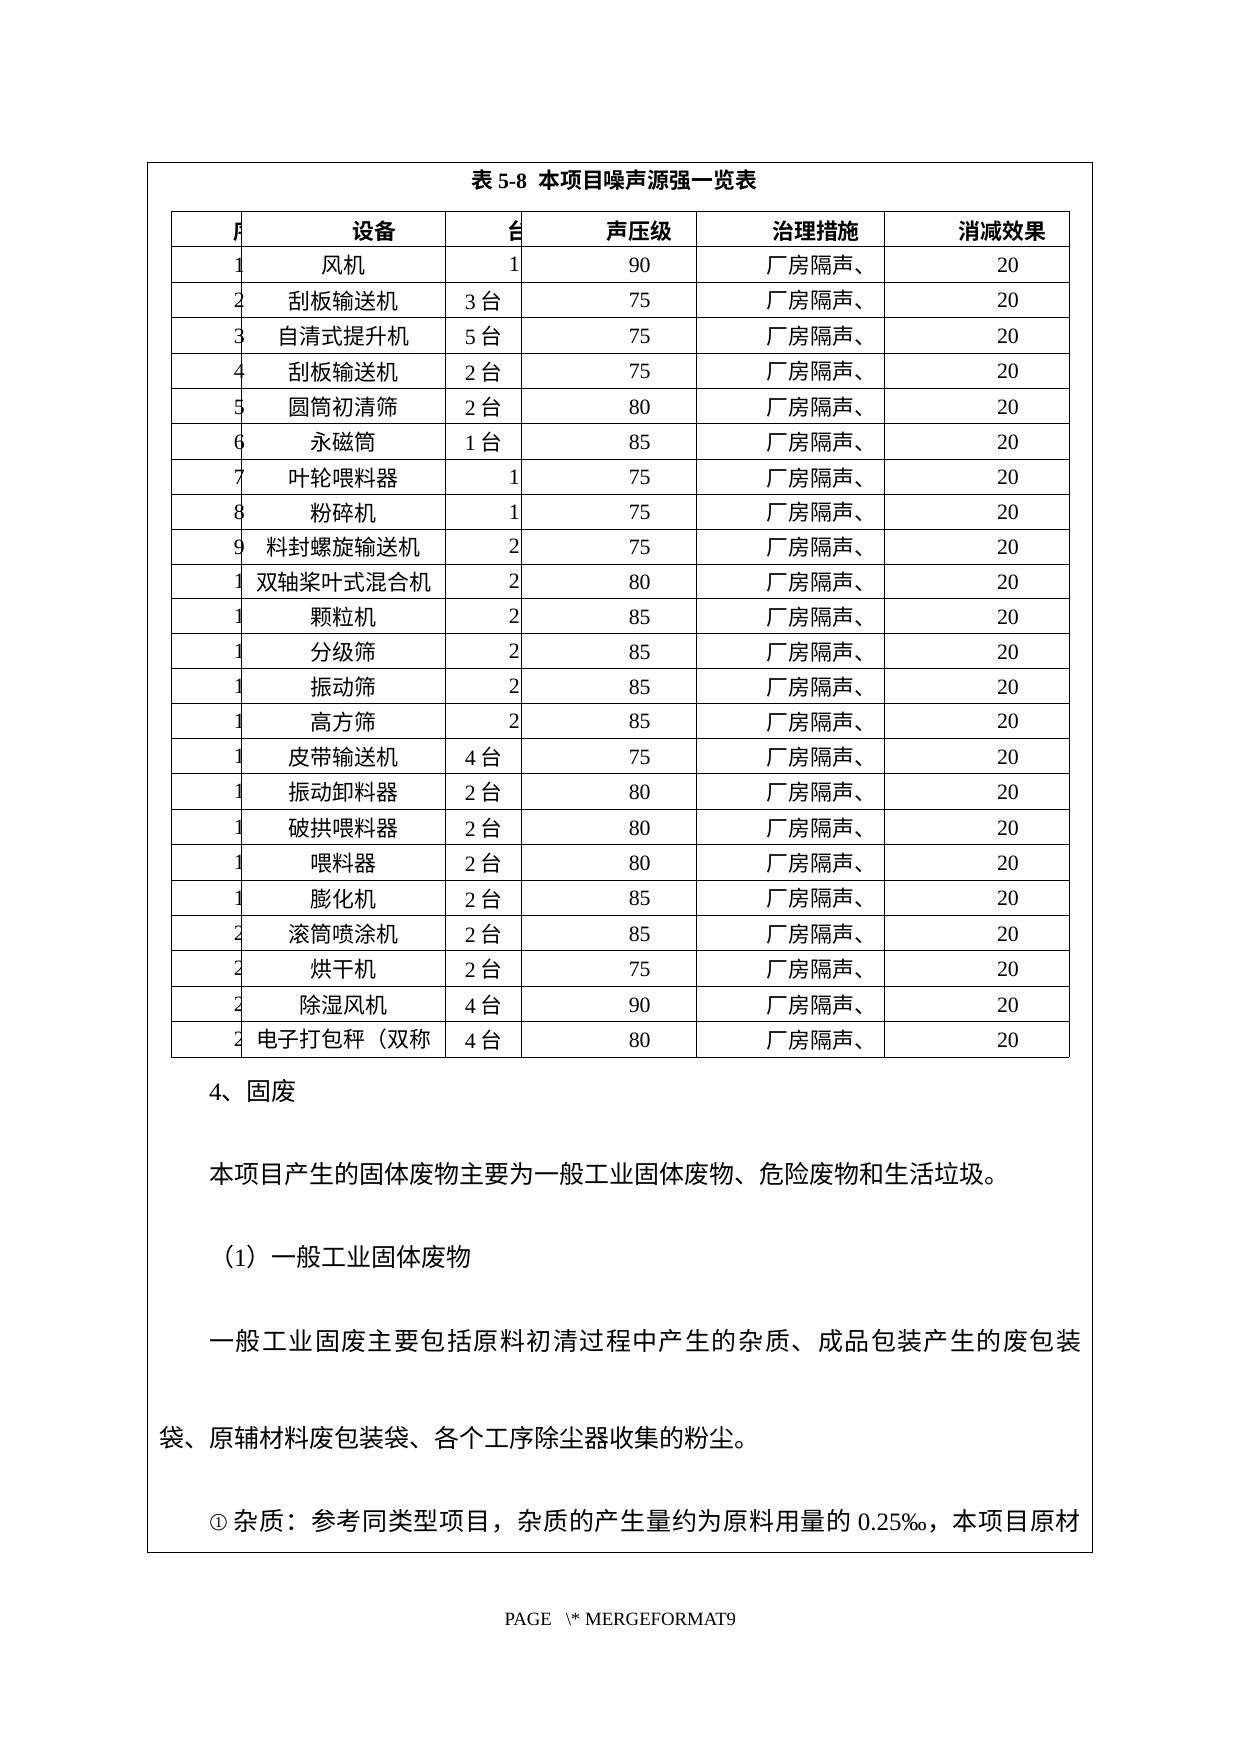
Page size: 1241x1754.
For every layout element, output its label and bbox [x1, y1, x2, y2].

table_header [148, 163, 1092, 1552]
